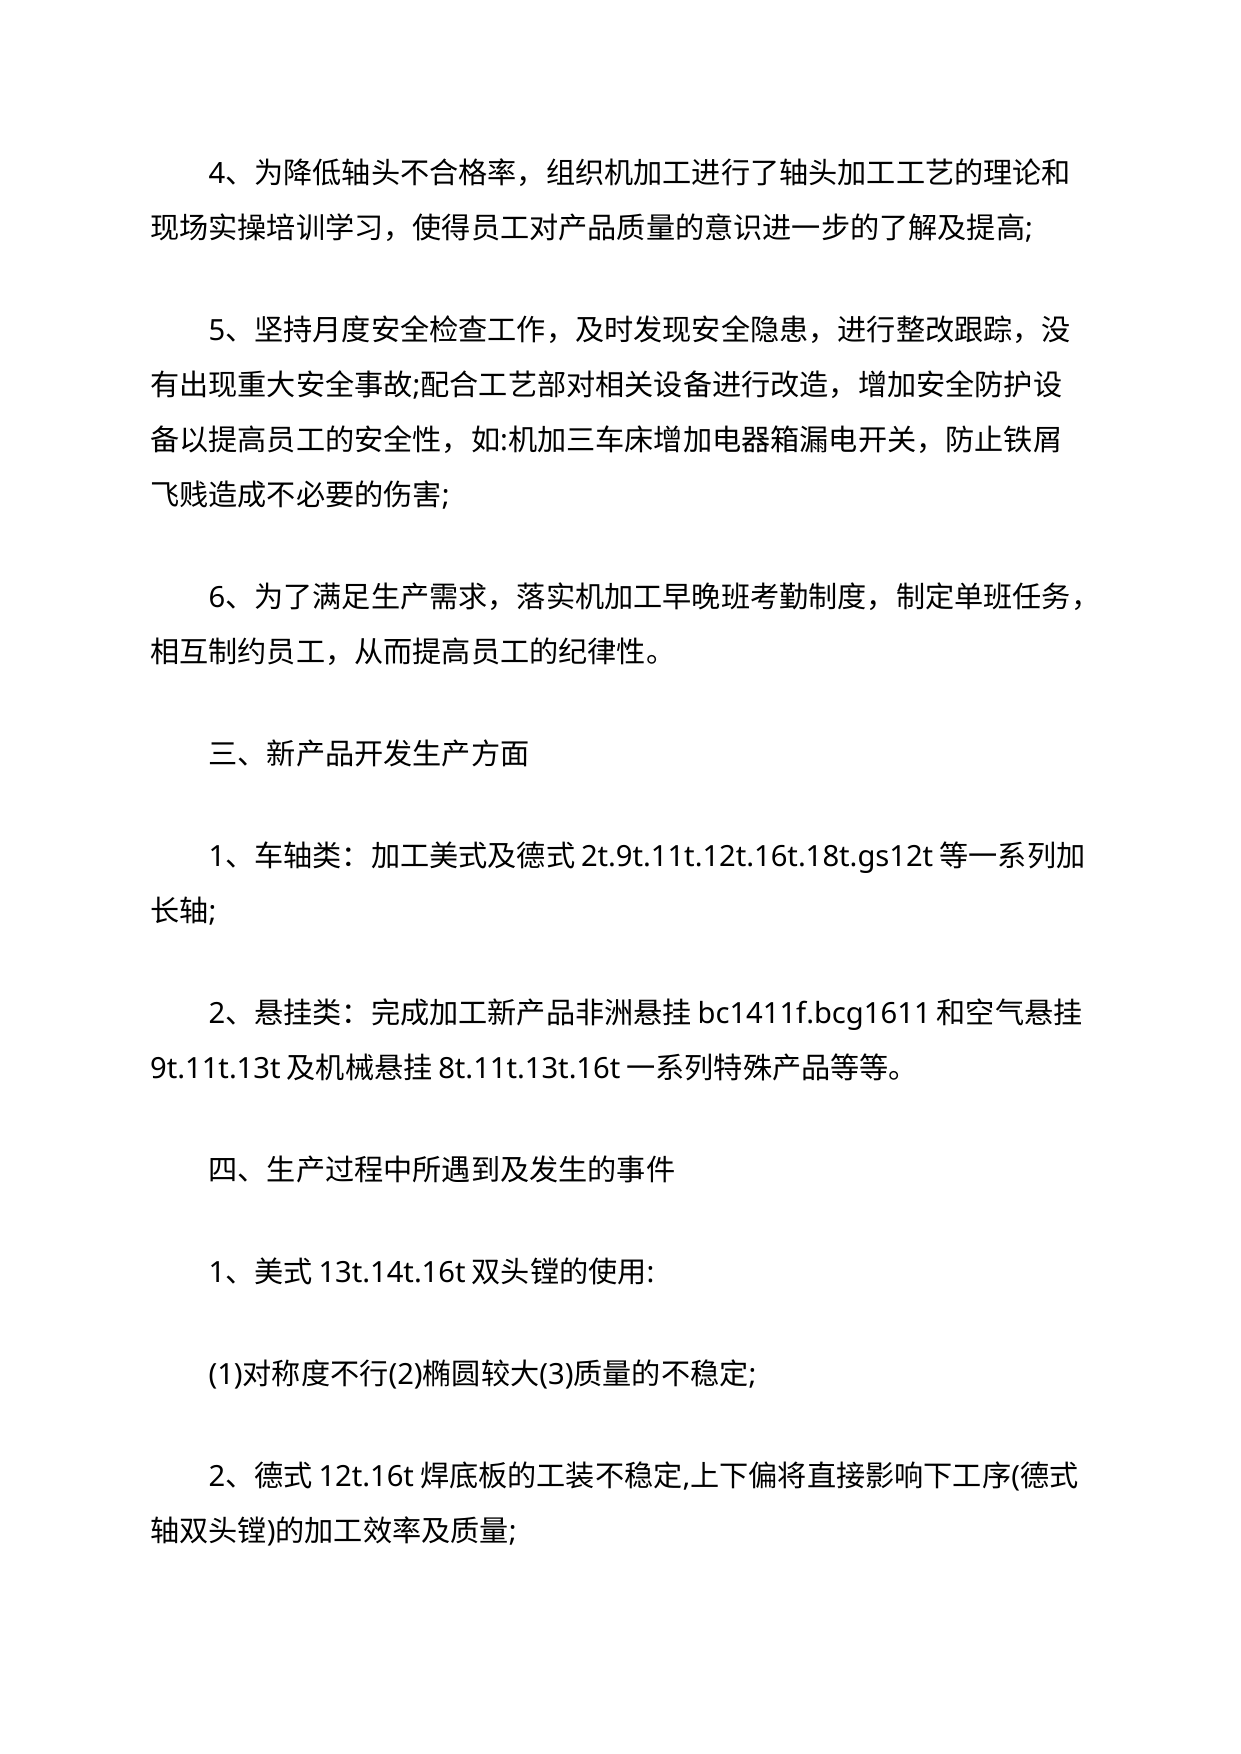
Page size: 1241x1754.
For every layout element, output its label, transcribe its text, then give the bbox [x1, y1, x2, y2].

text (1)对称度不行(2)椭圆较大(3)质量的不稳定; [150, 1350, 1090, 1393]
text 6、为了满足生产需求，落实机加工早晚班考勤制度，制定单班任务，相互制约员工，从而提高员工的纪律性。 [150, 574, 1090, 671]
text 2、德式12t.16t焊底板的工装不稳定,上下偏将直接影响下工序(德式轴双头镗)的加工效率及质量; [150, 1452, 1090, 1549]
text 1、美式13t.14t.16t双头镗的使用: [150, 1248, 1090, 1291]
text 四、生产过程中所遇到及发生的事件 [150, 1146, 1090, 1189]
text 4、为降低轴头不合格率，组织机加工进行了轴头加工工艺的理论和现场实操培训学习，使得员工对产品质量的意识进一步的了解及提高; [150, 150, 1090, 247]
text 三、新产品开发生产方面 [150, 731, 1090, 773]
text 5、坚持月度安全检查工作，及时发现安全隐患，进行整改跟踪，没有出现重大安全事故;配合工艺部对相关设备进行改造，增加安全防护设备以提高员工的安全性，如:机加三车床增加电器箱漏电开关，防止铁屑飞贱造成不必要的伤害; [150, 307, 1090, 514]
text 1、车轴类：加工美式及德式2t.9t.11t.12t.16t.18t.gs12t等一系列加长轴; [150, 832, 1090, 930]
text 2、悬挂类：完成加工新产品非洲悬挂bc1411f.bcg1611和空气悬挂9t.11t.13t及机械悬挂8t.11t.13t.16t一系列特殊产品等等。 [150, 989, 1090, 1087]
